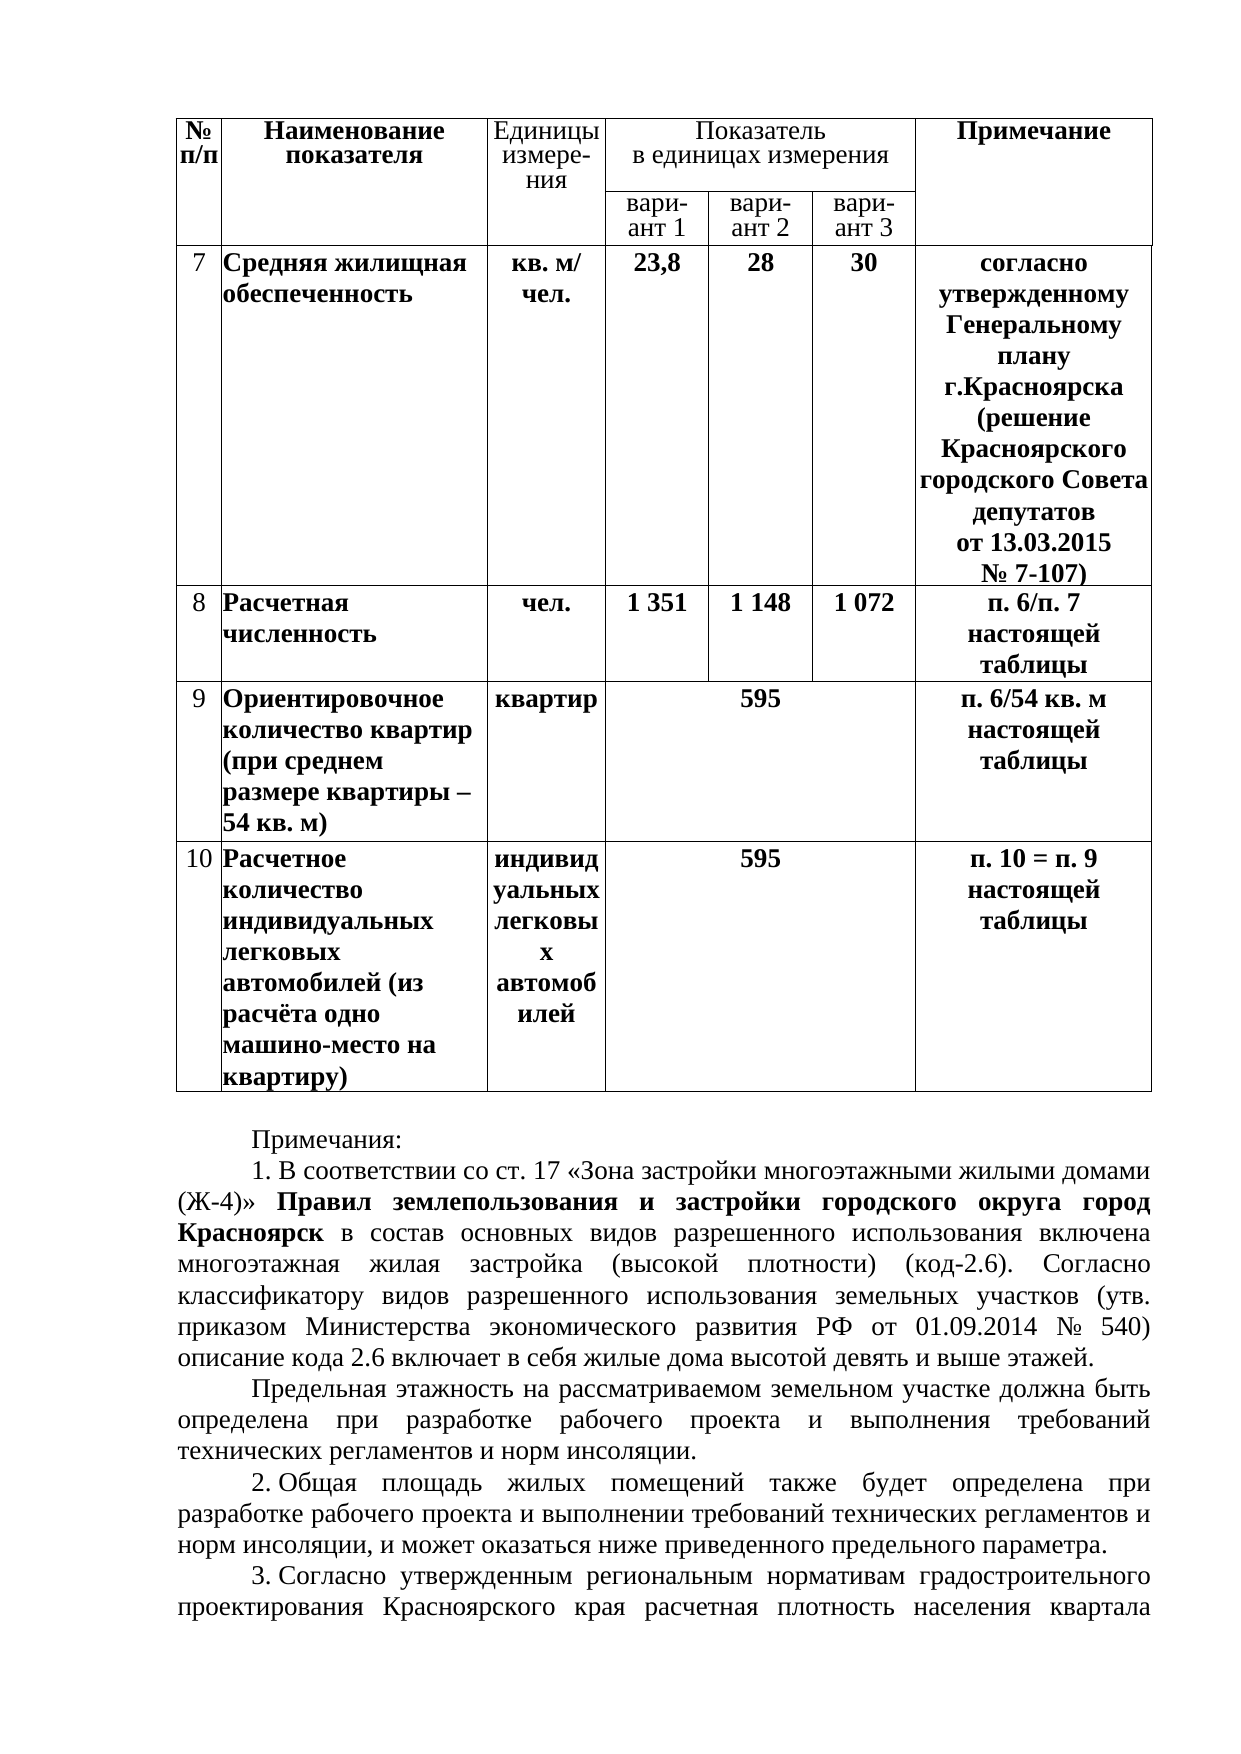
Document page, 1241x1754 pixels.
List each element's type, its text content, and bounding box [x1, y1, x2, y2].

table_cell квартир [488, 682, 605, 841]
table_cell п. 6/п. 7 настоящей таблицы [916, 586, 1151, 681]
table_cell 7 [177, 246, 221, 585]
table_header № п/п [177, 119, 221, 244]
table_cell кв. м/ чел. [488, 246, 605, 585]
table_cell Средняя жилищная обеспеченность [222, 246, 487, 585]
table_header Единицы измере- ния [488, 119, 605, 244]
table_cell 595 [606, 682, 915, 841]
table_cell согласно утвержденному Генеральному плану г.Красноярска (решение Красноярского городского Совета депутатов от 13.03.2015 № 7-107) [916, 246, 1151, 585]
text 1. В соответствии со ст. 17 «Зона застройки многоэтажными жилыми домами (Ж-4)» Правил землепользования и застройки городского округа город Красноярск в состав основных видов разрешенного использования включена многоэтажная жилая застройка (высокой плотности) (код-2.6). Согласно классификатору видов разрешенного использования земельных участков (утв. приказом Министерства экономического развития РФ от 01.09.2014 № 540) описание кода 2.6 включает в себя жилые дома высотой девять и выше этажей. [177, 1216, 1152, 1372]
table_cell 595 [606, 842, 915, 1091]
table_cell Расчетная численность [222, 586, 487, 681]
table_header Наименование показателя [222, 119, 487, 244]
table_header Показатель в единицах измерения [606, 119, 915, 191]
text 2. Общая площадь жилых помещений также будет определена при разработке рабочего проекта и выполнении требований технических регламентов и норм инсоляции, и может оказаться ниже приведенного предельного параметра. [177, 1466, 1152, 1559]
table_cell 9 [177, 682, 221, 841]
text Предельная этажность на рассматриваемом земельном участке должна быть определена при разработке рабочего проекта и выполнения требований технических регламентов и норм инсоляции. [177, 1372, 1152, 1466]
text Примечания: [177, 1123, 1152, 1154]
table_cell 10 [177, 842, 221, 1091]
table_cell вари- ант 3 [813, 192, 915, 244]
table_cell Расчетное количество индивидуальных легковых автомобилей (из расчёта одно машино-место на квартиру) [222, 842, 487, 1091]
table_cell 30 [813, 246, 915, 585]
table_cell 1 148 [709, 586, 812, 681]
table_cell 8 [177, 586, 221, 681]
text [177, 1559, 1152, 1621]
text 1. В соответствии со ст. 17 «Зона застройки многоэтажными жилыми домами (Ж-4)» Правил землепользования и застройки городского округа город Красноярск в состав основных видов разрешенного использования включена многоэтажная жилая застройка (высокой плотности) (код-2.6). Согласно классификатору видов разрешенного использования земельных участков (утв. приказом Министерства экономического развития РФ от 01.09.2014 № 540) описание кода 2.6 включает в себя жилые дома высотой девять и выше этажей. [177, 1154, 1152, 1216]
table_cell 23,8 [606, 246, 708, 585]
table_cell вари- ант 1 [606, 192, 708, 244]
table_cell п. 10 = п. 9 настоящей таблицы [916, 842, 1151, 1091]
table_cell 28 [709, 246, 812, 585]
table_cell Ориентировочное количество квартир (при среднем размере квартиры – 54 кв. м) [222, 682, 487, 841]
table_cell чел. [488, 586, 605, 681]
table_cell вари- ант 2 [709, 192, 812, 244]
table_cell 1 351 [606, 586, 708, 681]
table_header Примечание [916, 119, 1152, 244]
table_cell п. 6/54 кв. м настоящей таблицы [916, 682, 1151, 841]
table_cell 1 072 [813, 586, 915, 681]
table_cell индивидуальных легковых автомобилей [488, 842, 605, 1091]
